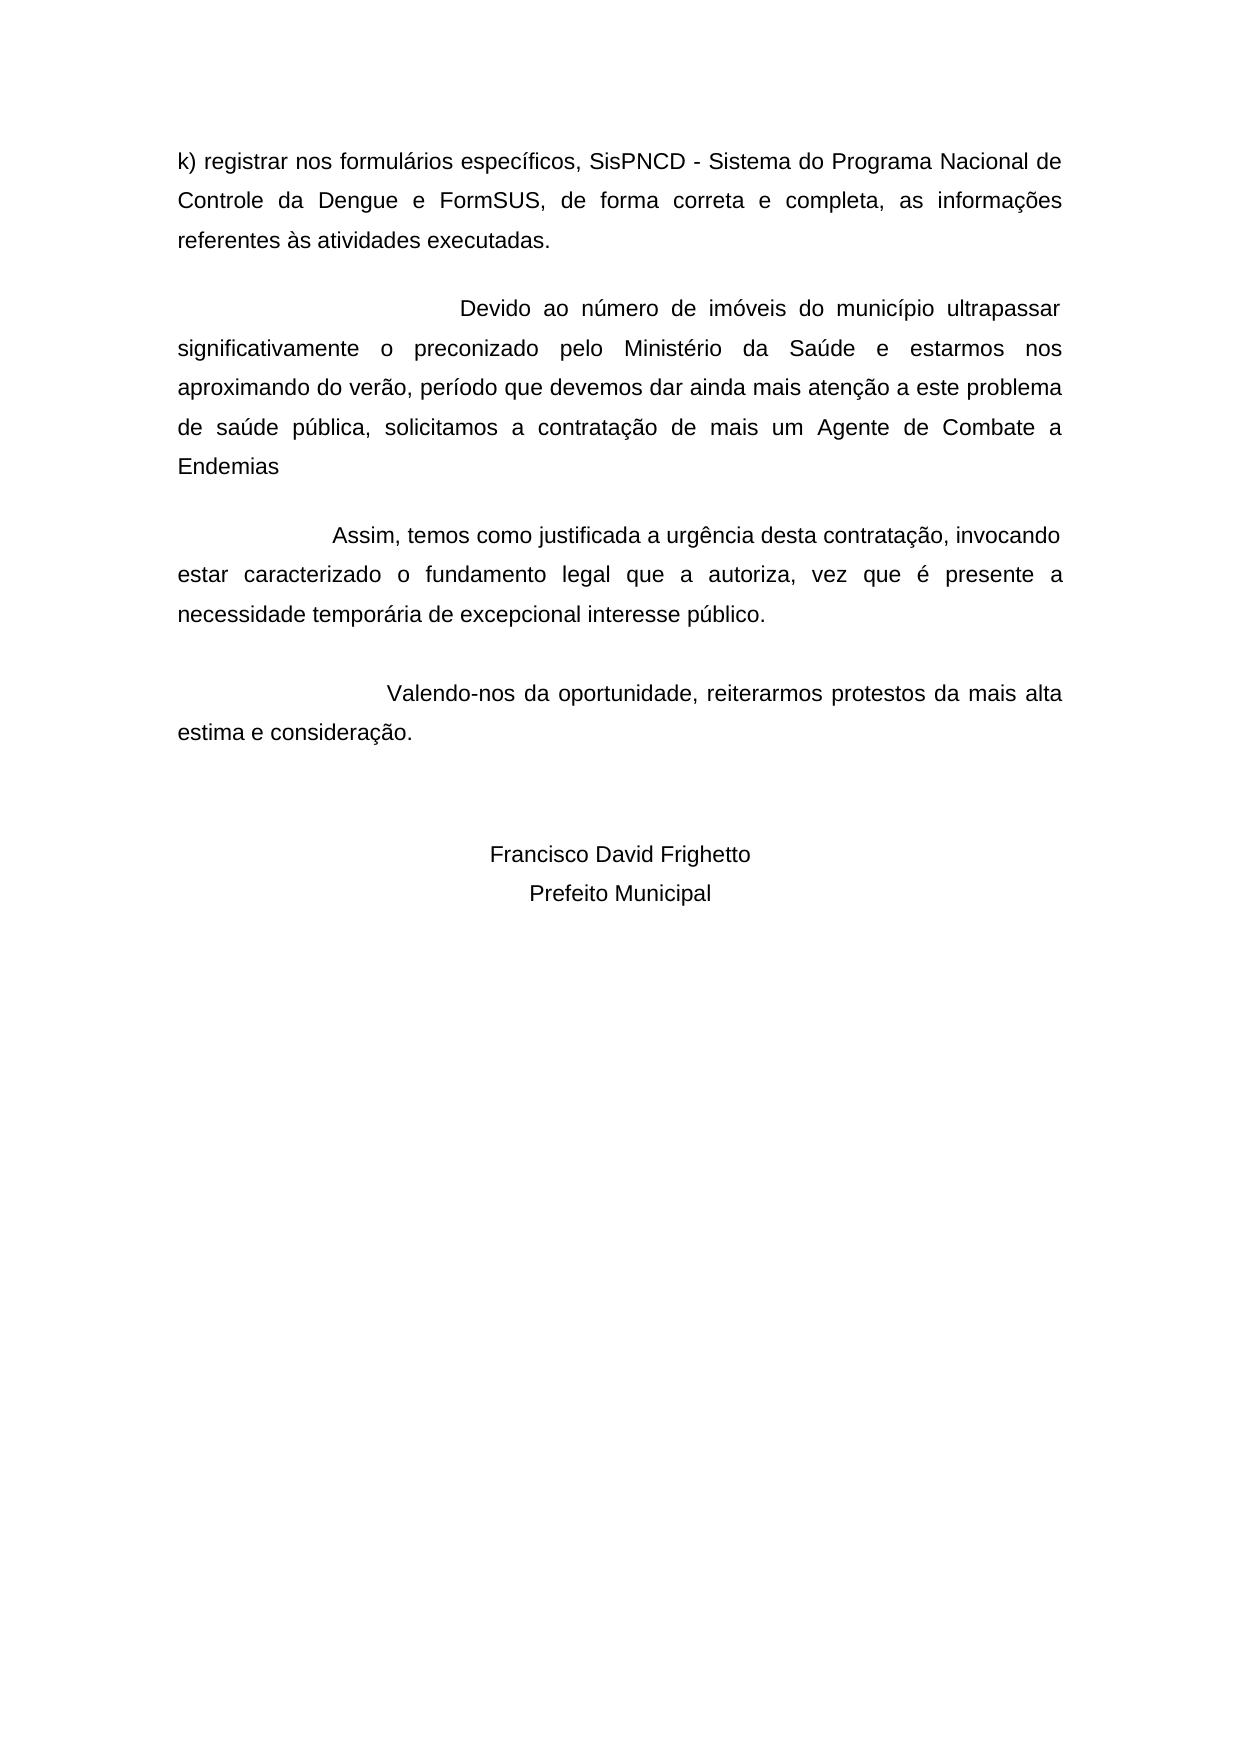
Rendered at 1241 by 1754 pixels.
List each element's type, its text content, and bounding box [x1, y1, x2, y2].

text Valendo-nos da oportunidade, reiterarmos protestos da mais alta estima e consideração. [177, 680, 1063, 746]
text Devido ao número de imóveis do município ultrapassar significativamente o preconizado pelo Ministério da Saúde e estarmos nos aproximando do verão, período que devemos dar ainda mais atenção a este problema de saúde pública, solicitamos a contratação de mais um Agente de Combate a Endemias [177, 295, 1063, 479]
text Prefeito Municipal [177, 880, 1063, 907]
text Assim, temos como justificada a urgência desta contratação, invocando estar caracterizado o fundamento legal que a autoriza, vez que é presente a necessidade temporária de excepcional interesse público. [177, 522, 1063, 627]
text Francisco David Frighetto [177, 841, 1063, 867]
text k) registrar nos formulários específicos, SisPNCD - Sistema do Programa Nacional de Controle da Dengue e FormSUS, de forma correta e completa, as informações referentes às atividades executadas. [177, 148, 1063, 253]
